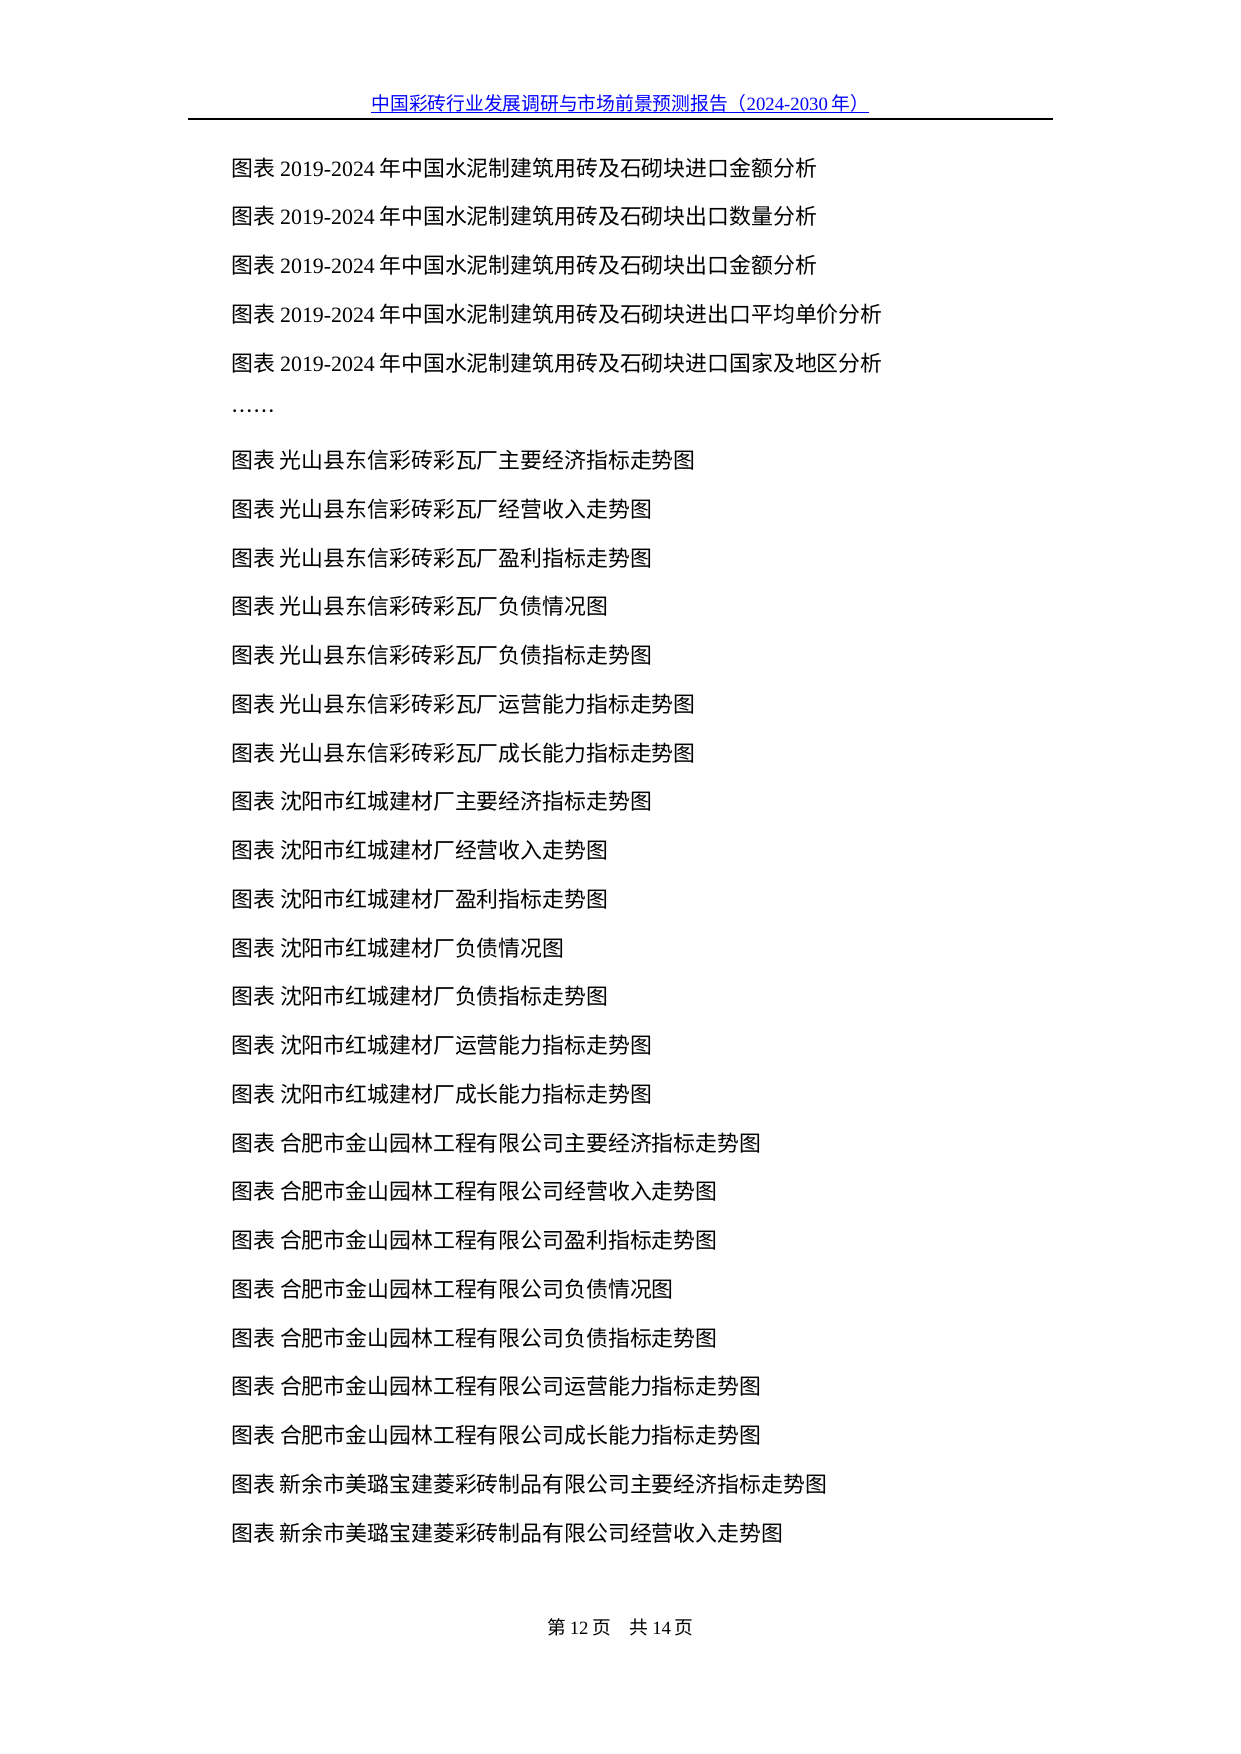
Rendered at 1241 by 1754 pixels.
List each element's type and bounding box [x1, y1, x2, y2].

text [187, 150, 1053, 1548]
